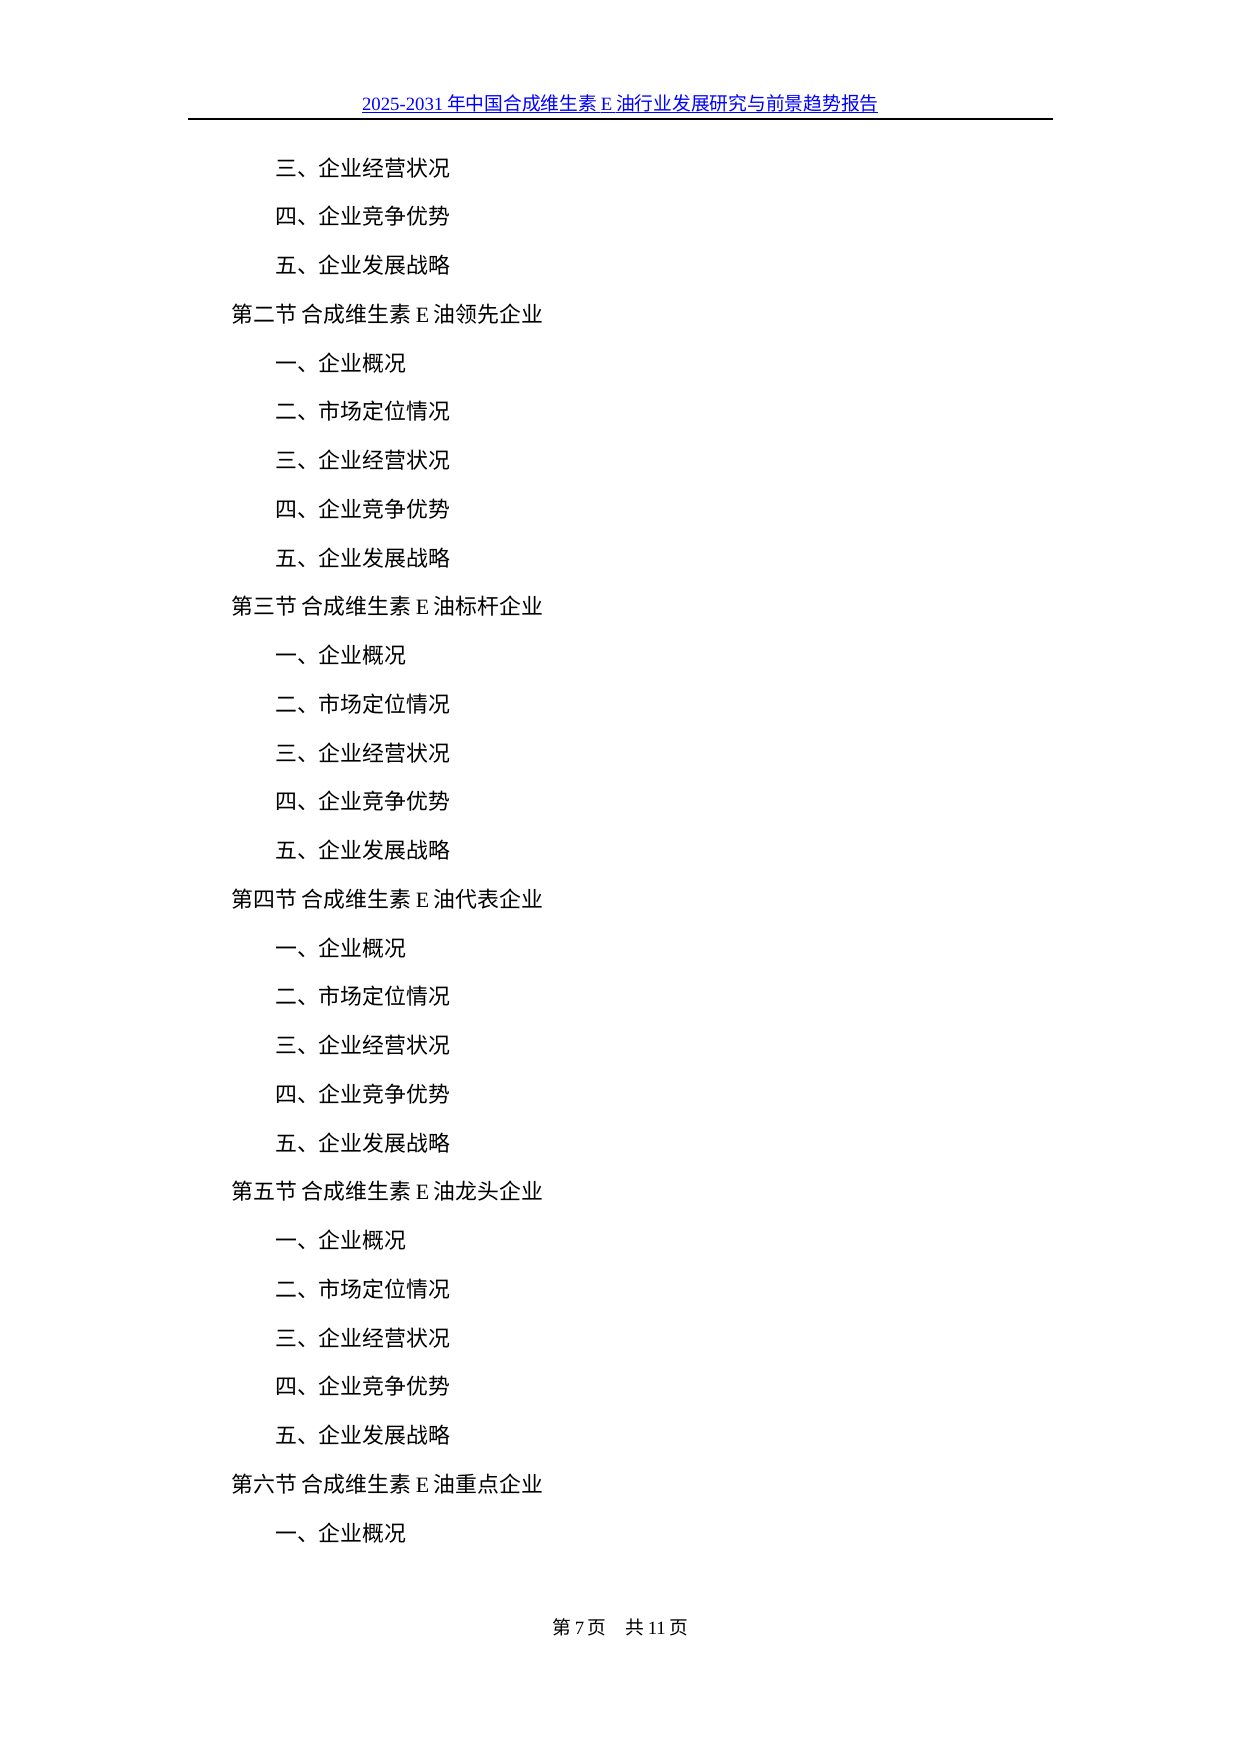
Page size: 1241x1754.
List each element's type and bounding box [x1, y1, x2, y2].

text [187, 150, 1053, 1548]
